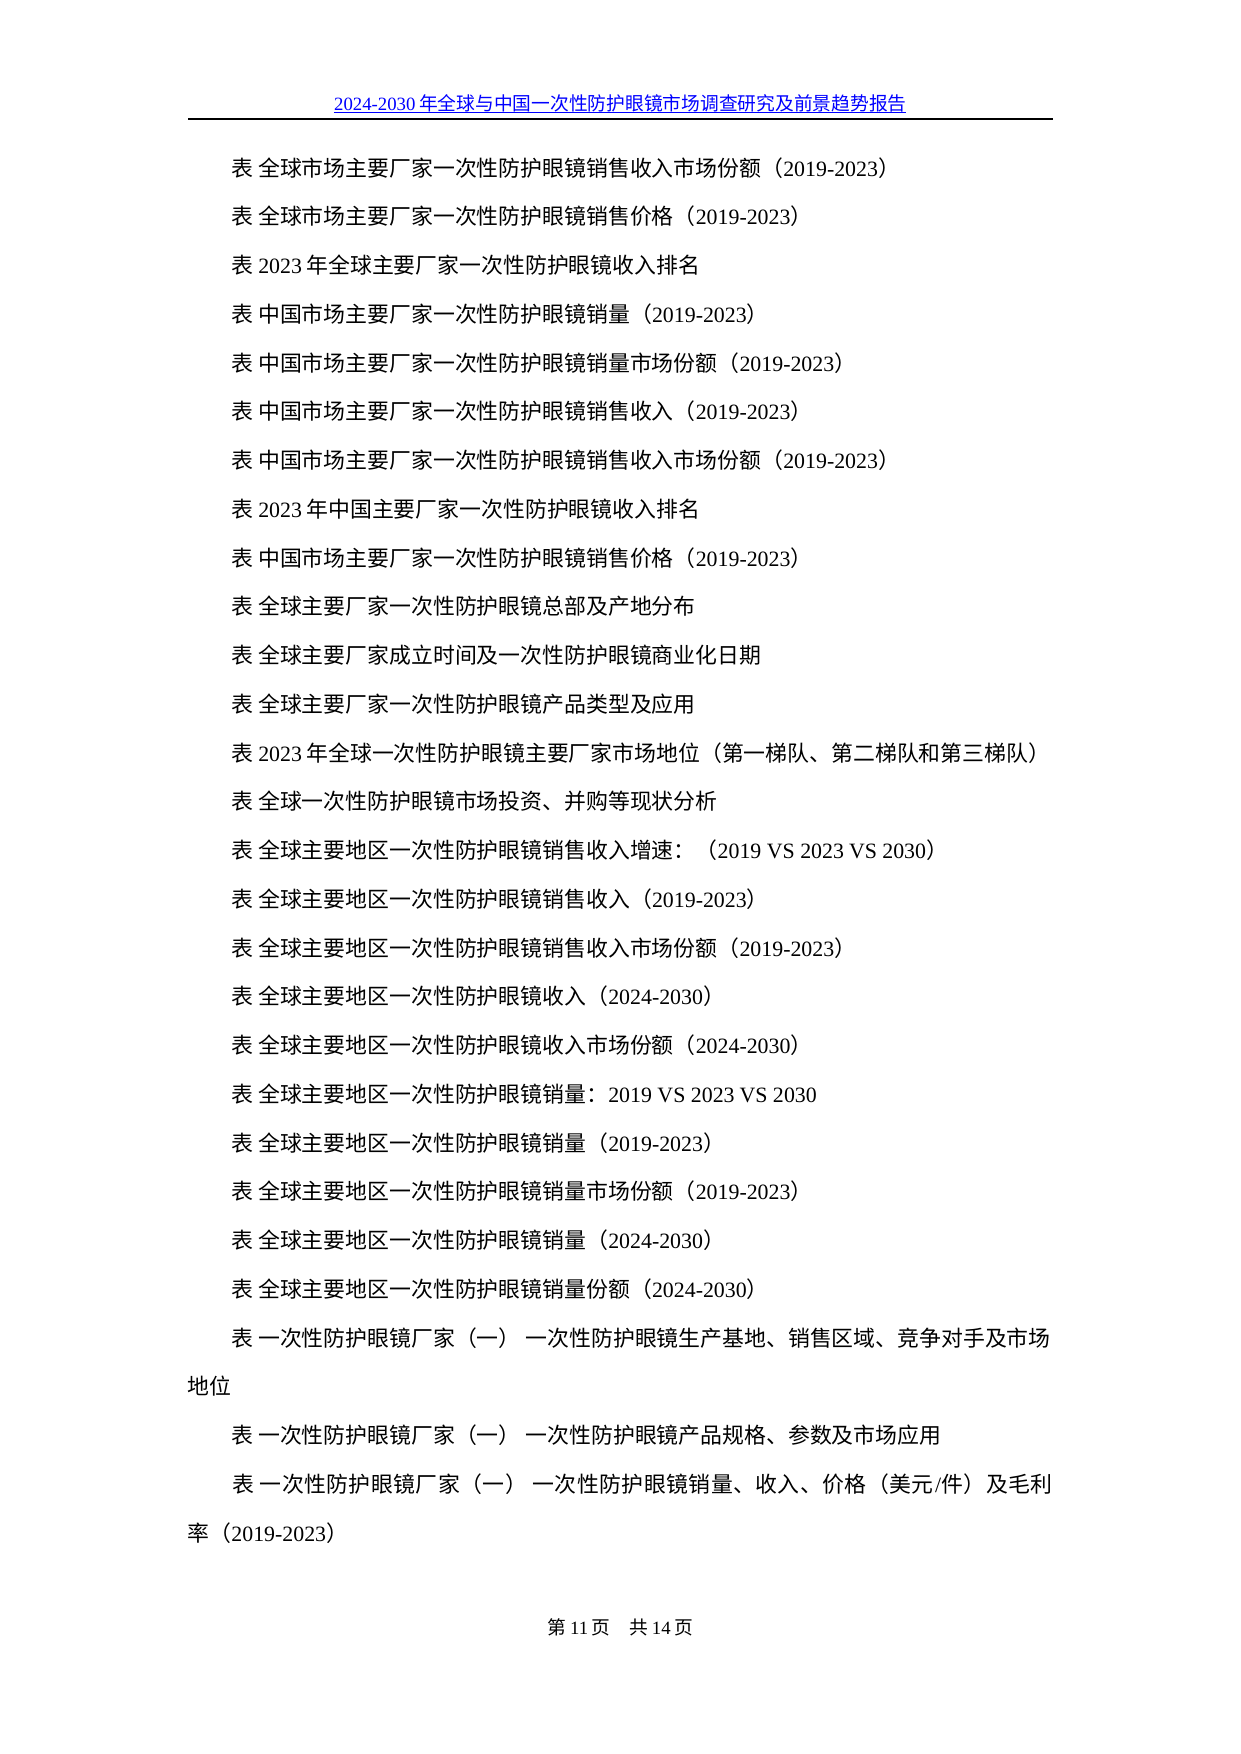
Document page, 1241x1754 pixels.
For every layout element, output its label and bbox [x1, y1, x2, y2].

text [187, 150, 1053, 1548]
